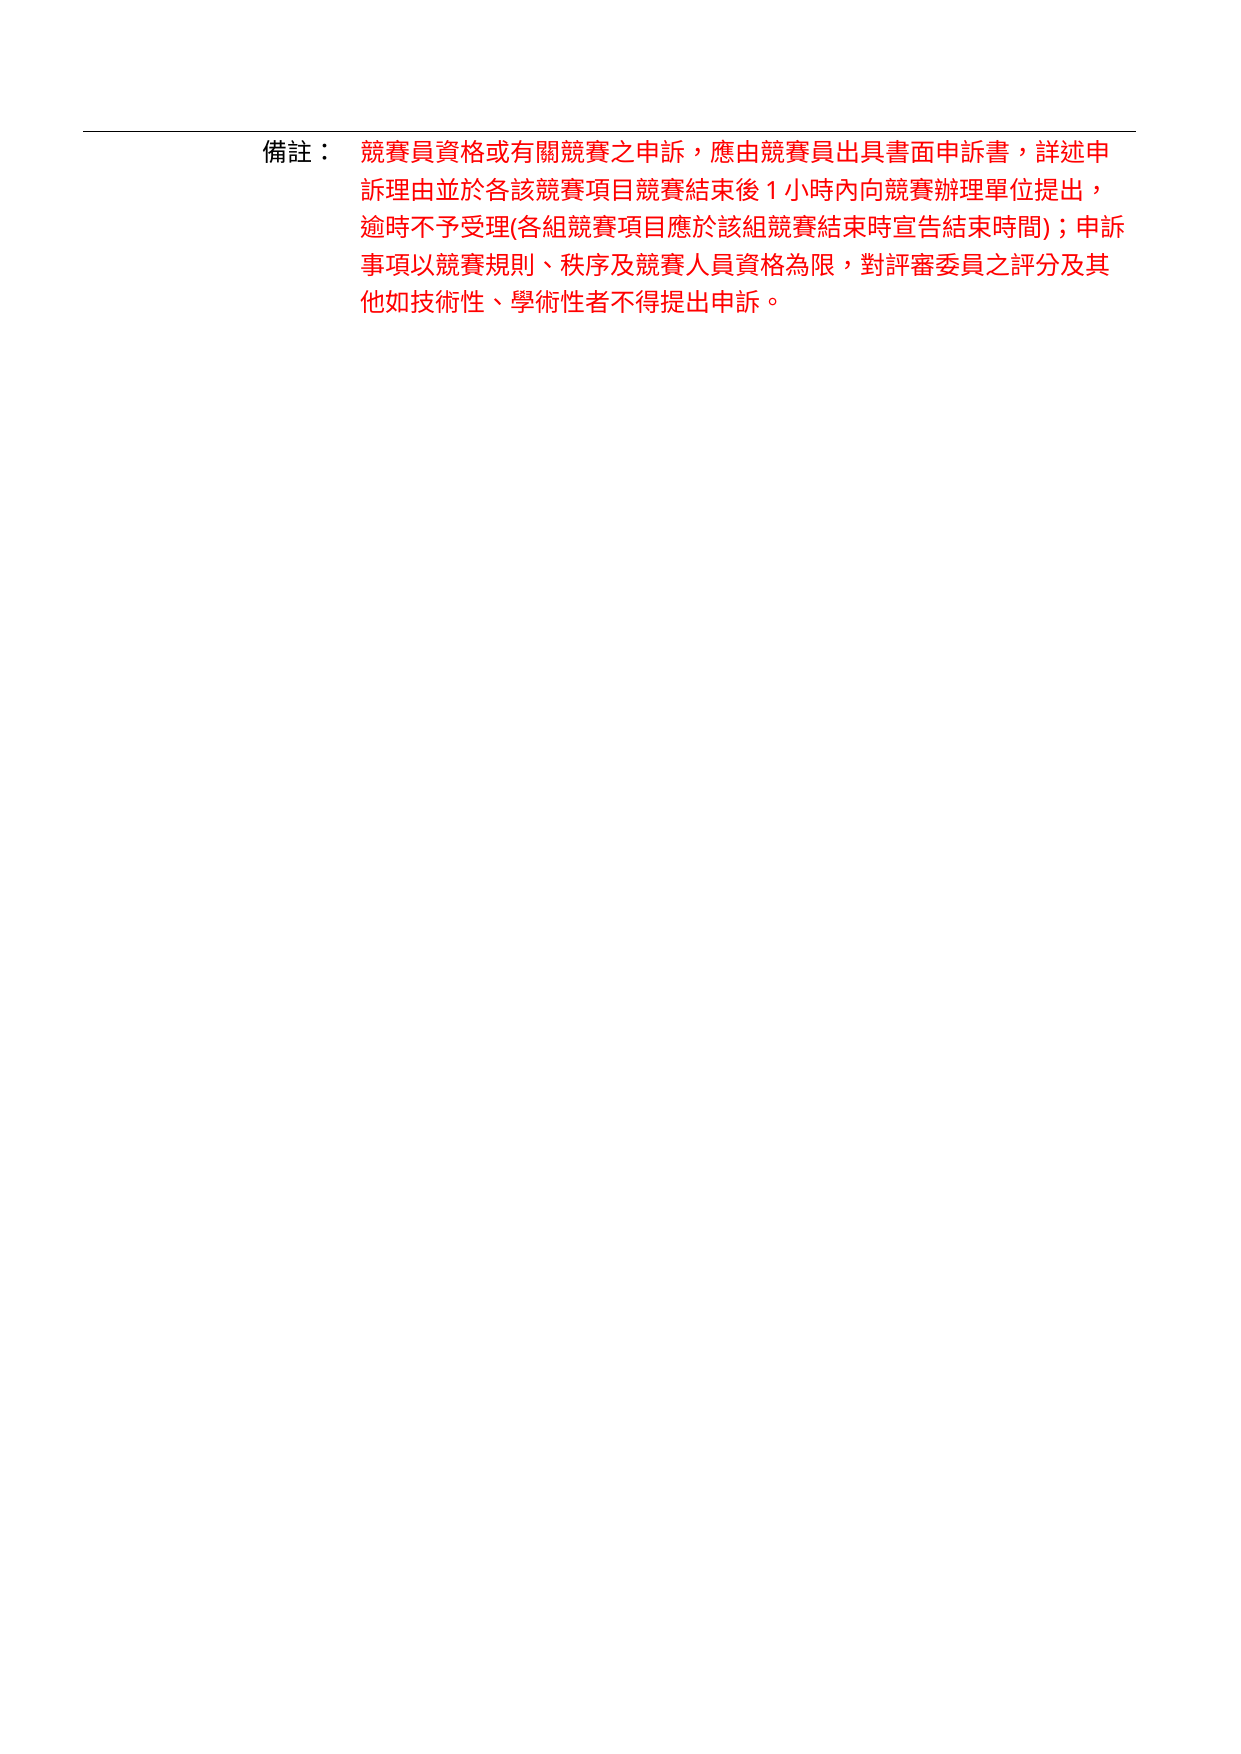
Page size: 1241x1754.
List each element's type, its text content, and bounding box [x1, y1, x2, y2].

table_cell 競賽員資格或有關競賽之申訴，應由競賽員出具書面申訴書，詳述申訴理由並於各該競賽項目競賽結束後1小時內向競賽辦理單位提出，逾時不予受理(各組競賽項目應於該組競賽結束時宣告結束時間)；申訴事項以競賽規則、秩序及競賽人員資格為限，對評審委員之評分及其他如技術性、學術性者不得提出申訴。 [349, 132, 1136, 337]
table_cell 備註： [83, 132, 348, 337]
